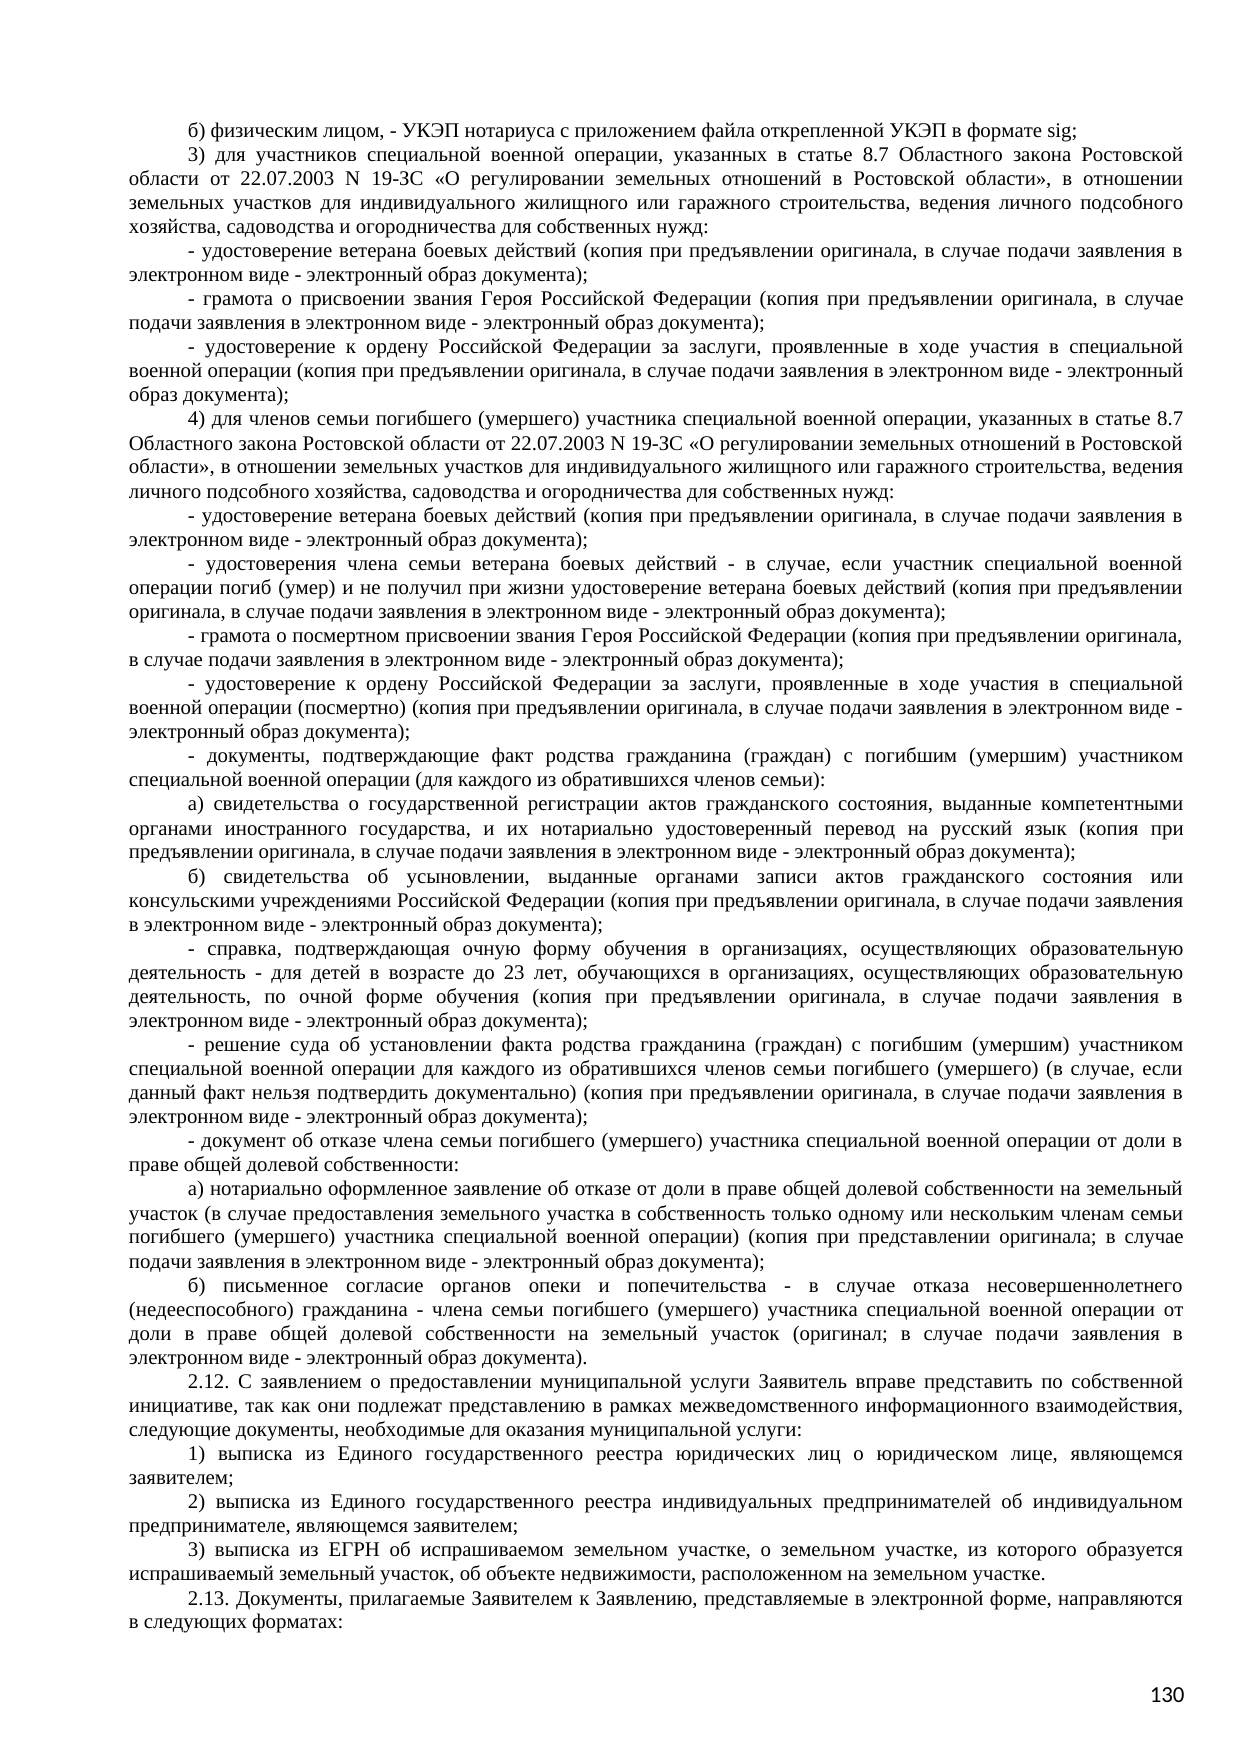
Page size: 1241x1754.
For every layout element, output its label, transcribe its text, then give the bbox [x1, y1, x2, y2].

text - удостоверение ветерана боевых действий (копия при предъявлении оригинала, в случае подачи заявления в электронном виде - электронный образ документа); [129, 238, 1184, 286]
text 1) выписка из Единого государственного реестра юридических лиц о юридическом лице, являющемся заявителем; [129, 1441, 1184, 1489]
text б) свидетельства об усыновлении, выданные органами записи актов гражданского состояния или консульскими учреждениями Российской Федерации (копия при предъявлении оригинала, в случае подачи заявления в электронном виде - электронный образ документа); [129, 863, 1184, 936]
text 2) выписка из Единого государственного реестра индивидуальных предпринимателей об индивидуальном предпринимателе, являющемся заявителем; [129, 1489, 1184, 1537]
text - грамота о присвоении звания Героя Российской Федерации (копия при предъявлении оригинала, в случае подачи заявления в электронном виде - электронный образ документа); [129, 286, 1184, 334]
text - удостоверение к ордену Российской Федерации за заслуги, проявленные в ходе участия в специальной военной операции (посмертно) (копия при предъявлении оригинала, в случае подачи заявления в электронном виде - электронный образ документа); [129, 671, 1184, 743]
text 3) выписка из ЕГРН об испрашиваемом земельном участке, о земельном участке, из которого образуется испрашиваемый земельный участок, об объекте недвижимости, расположенном на земельном участке. [129, 1537, 1184, 1585]
text а) нотариально оформленное заявление об отказе от доли в праве общей долевой собственности на земельный участок (в случае предоставления земельного участка в собственность только одному или нескольким членам семьи погибшего (умершего) участника специальной военной операции) (копия при представлении оригинала; в случае подачи заявления в электронном виде - электронный образ документа); [129, 1176, 1184, 1273]
text б) письменное согласие органов опеки и попечительства - в случае отказа несовершеннолетнего (недееспособного) гражданина - члена семьи погибшего (умершего) участника специальной военной операции от доли в праве общей долевой собственности на земельный участок (оригинал; в случае подачи заявления в электронном виде - электронный образ документа). [129, 1273, 1184, 1369]
text 4) для членов семьи погибшего (умершего) участника специальной военной операции, указанных в статье 8.7 Областного закона Ростовской области от 22.07.2003 N 19-ЗС «О регулировании земельных отношений в Ростовской области», в отношении земельных участков для индивидуального жилищного или гаражного строительства, ведения личного подсобного хозяйства, садоводства и огородничества для собственных нужд: [129, 406, 1184, 503]
text 2.12. С заявлением о предоставлении муниципальной услуги Заявитель вправе представить по собственной инициативе, так как они подлежат представлению в рамках межведомственного информационного взаимодействия, следующие документы, необходимые для оказания муниципальной услуги: [129, 1369, 1184, 1441]
text - документы, подтверждающие факт родства гражданина (граждан) с погибшим (умершим) участником специальной военной операции (для каждого из обратившихся членов семьи): [129, 743, 1184, 791]
text - документ об отказе члена семьи погибшего (умершего) участника специальной военной операции от доли в праве общей долевой собственности: [129, 1128, 1184, 1176]
text - удостоверение к ордену Российской Федерации за заслуги, проявленные в ходе участия в специальной военной операции (копия при предъявлении оригинала, в случае подачи заявления в электронном виде - электронный образ документа); [129, 334, 1184, 406]
text 2.13. Документы, прилагаемые Заявителем к Заявлению, представляемые в электронной форме, направляются в следующих форматах: [129, 1585, 1184, 1633]
text а) свидетельства о государственной регистрации актов гражданского состояния, выданные компетентными органами иностранного государства, и их нотариально удостоверенный перевод на русский язык (копия при предъявлении оригинала, в случае подачи заявления в электронном виде - электронный образ документа); [129, 791, 1184, 863]
text 3) для участников специальной военной операции, указанных в статье 8.7 Областного закона Ростовской области от 22.07.2003 N 19-ЗС «О регулировании земельных отношений в Ростовской области», в отношении земельных участков для индивидуального жилищного или гаражного строительства, ведения личного подсобного хозяйства, садоводства и огородничества для собственных нужд: [129, 142, 1184, 238]
text - грамота о посмертном присвоении звания Героя Российской Федерации (копия при предъявлении оригинала, в случае подачи заявления в электронном виде - электронный образ документа); [129, 623, 1184, 671]
text - решение суда об установлении факта родства гражданина (граждан) с погибшим (умершим) участником специальной военной операции для каждого из обратившихся членов семьи погибшего (умершего) (в случае, если данный факт нельзя подтвердить документально) (копия при предъявлении оригинала, в случае подачи заявления в электронном виде - электронный образ документа); [129, 1032, 1184, 1128]
text - удостоверение ветерана боевых действий (копия при предъявлении оригинала, в случае подачи заявления в электронном виде - электронный образ документа); [129, 503, 1184, 551]
text б) физическим лицом, - УКЭП нотариуса с приложением файла открепленной УКЭП в формате sig; [129, 118, 1184, 142]
text - удостоверения члена семьи ветерана боевых действий - в случае, если участник специальной военной операции погиб (умер) и не получил при жизни удостоверение ветерана боевых действий (копия при предъявлении оригинала, в случае подачи заявления в электронном виде - электронный образ документа); [129, 551, 1184, 623]
text - справка, подтверждающая очную форму обучения в организациях, осуществляющих образовательную деятельность - для детей в возрасте до 23 лет, обучающихся в организациях, осуществляющих образовательную деятельность, по очной форме обучения (копия при предъявлении оригинала, в случае подачи заявления в электронном виде - электронный образ документа); [129, 936, 1184, 1032]
